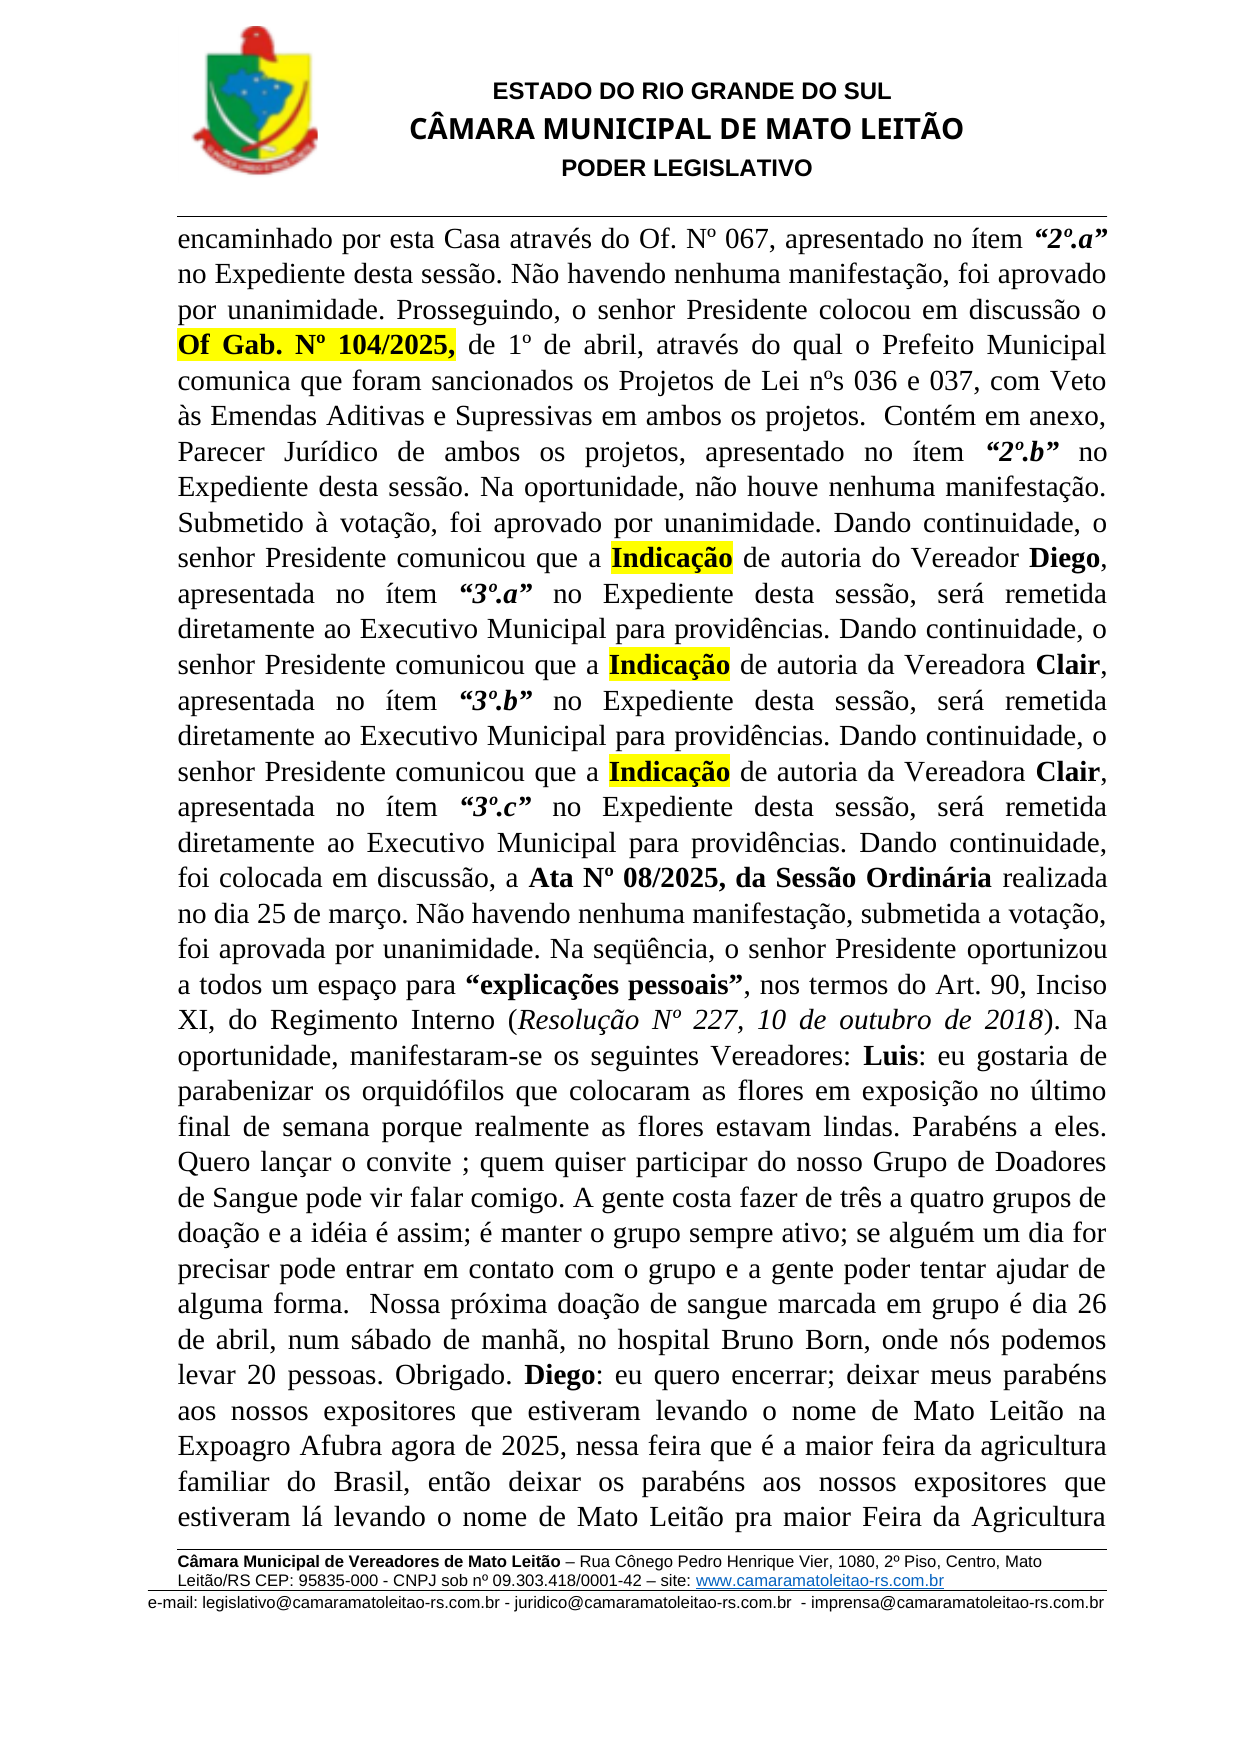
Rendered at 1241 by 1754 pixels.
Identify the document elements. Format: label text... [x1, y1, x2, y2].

picture [177, 26, 318, 183]
